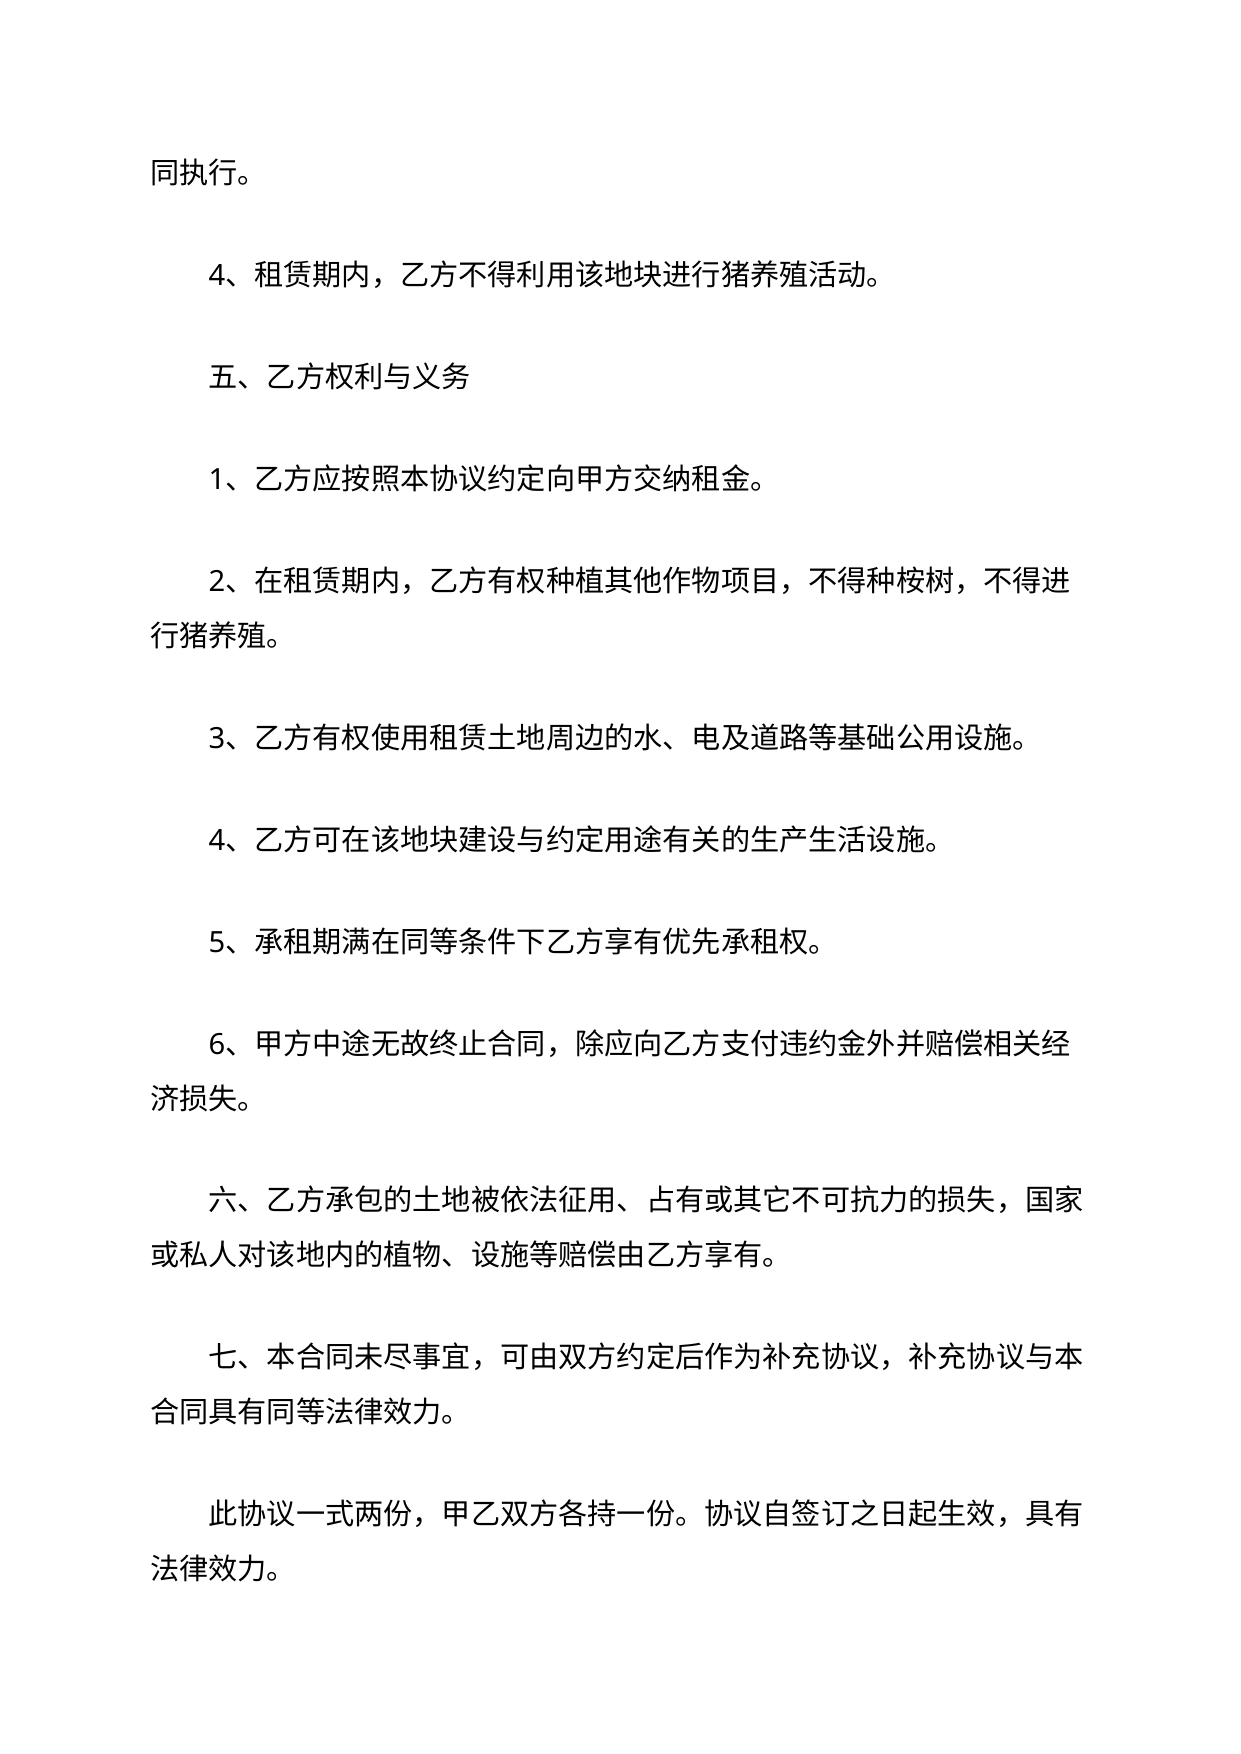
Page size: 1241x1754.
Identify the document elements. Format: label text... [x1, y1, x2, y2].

text 4、乙方可在该地块建设与约定用途有关的生产生活设施。 [150, 816, 1090, 859]
text 6、甲方中途无故终止合同，除应向乙方支付违约金外并赔偿相关经济损失。 [150, 1020, 1090, 1117]
text 3、乙方有权使用租赁土地周边的水、电及道路等基础公用设施。 [150, 714, 1090, 757]
text 5、承租期满在同等条件下乙方享有优先承租权。 [150, 918, 1090, 961]
text 五、乙方权利与义务 [150, 354, 1090, 396]
text 七、本合同未尽事宜，可由双方约定后作为补充协议，补充协议与本合同具有同等法律效力。 [150, 1334, 1090, 1431]
text 2、在租赁期内，乙方有权种植其他作物项目，不得种桉树，不得进行猪养殖。 [150, 557, 1090, 655]
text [150, 150, 1090, 192]
text 4、租赁期内，乙方不得利用该地块进行猪养殖活动。 [150, 252, 1090, 294]
text 六、乙方承包的土地被依法征用、占有或其它不可抗力的损失，国家或私人对该地内的植物、设施等赔偿由乙方享有。 [150, 1177, 1090, 1274]
text 1、乙方应按照本协议约定向甲方交纳租金。 [150, 456, 1090, 498]
text 此协议一式两份，甲乙双方各持一份。协议自签订之日起生效，具有法律效力。 [150, 1490, 1090, 1587]
